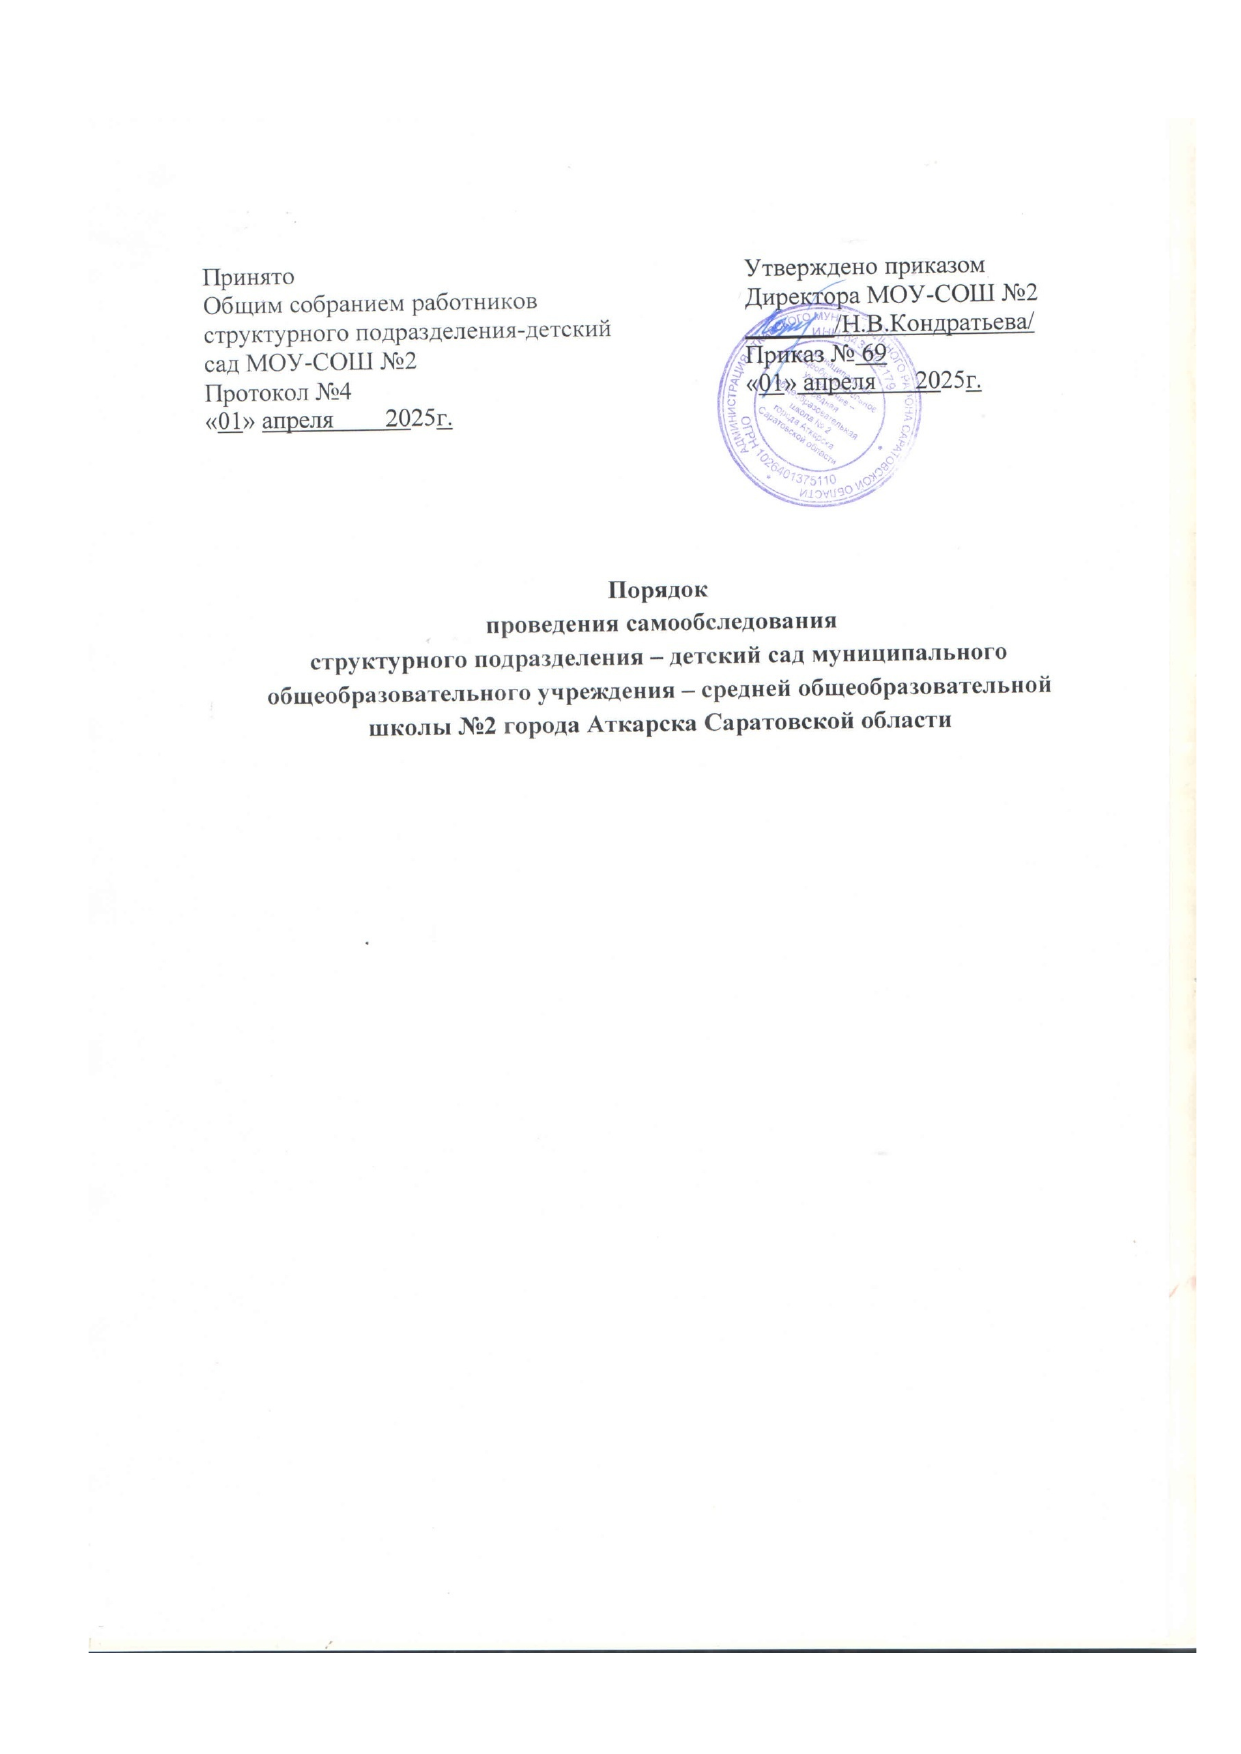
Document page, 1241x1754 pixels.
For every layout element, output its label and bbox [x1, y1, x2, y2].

picture [88, 118, 1197, 1653]
